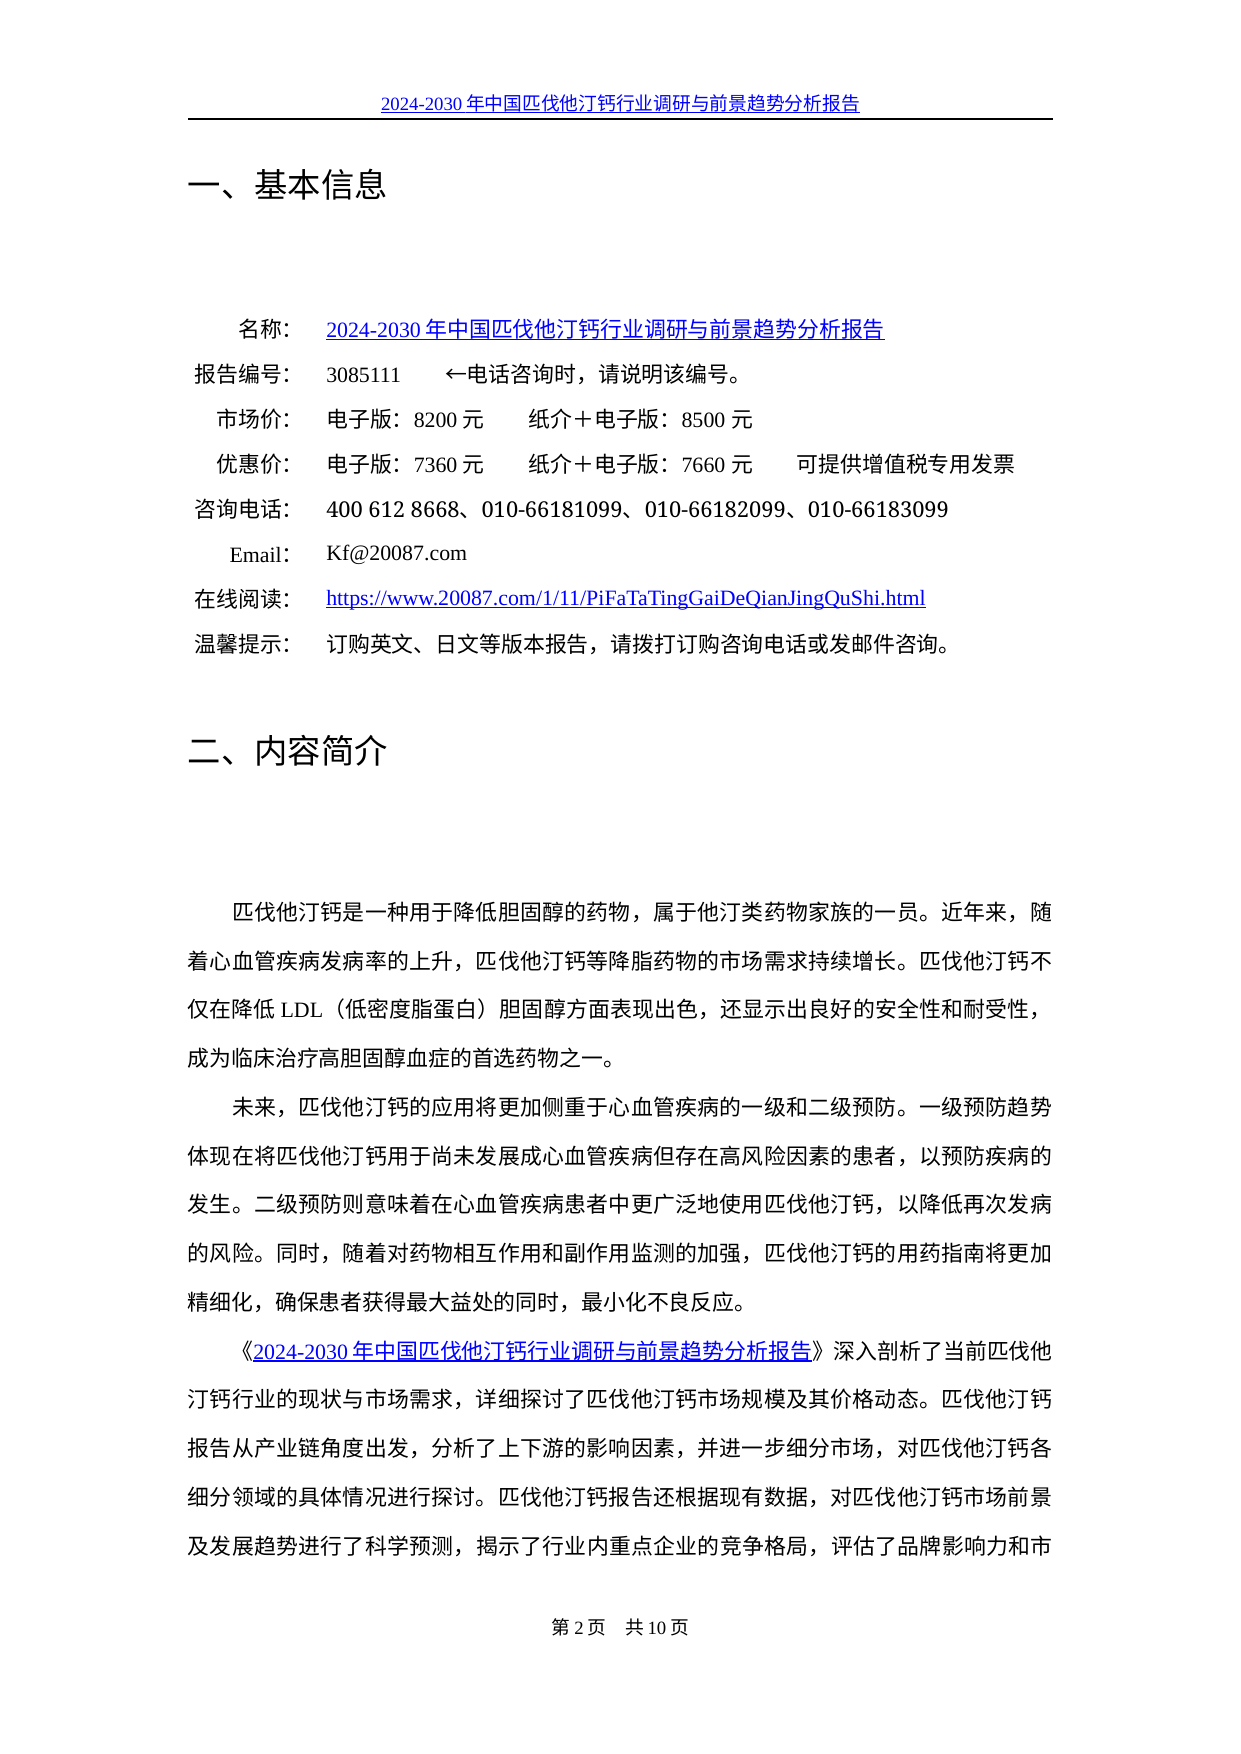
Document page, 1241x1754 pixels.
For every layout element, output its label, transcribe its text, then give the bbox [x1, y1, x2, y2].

title 一、基本信息 [187, 150, 1053, 215]
table_cell Email： [167, 537, 315, 582]
table_cell [315, 582, 1073, 627]
table_cell Kf@20087.com [315, 537, 1073, 582]
table_cell 在线阅读： [167, 582, 315, 627]
table_cell 报告编号： [167, 357, 315, 402]
table_cell 电子版：7360 元 纸介＋电子版：7660 元 可提供增值税专用发票 [315, 447, 1073, 492]
table_header 名称： [167, 312, 315, 357]
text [187, 894, 1053, 1561]
table_cell 400 612 8668、010-66181099、010-66182099、010-66183099 [315, 492, 1073, 537]
title 二、内容简介 [187, 717, 1053, 782]
table_cell 市场价： [167, 402, 315, 447]
table_cell 咨询电话： [167, 492, 315, 537]
table_cell 3085111 ←电话咨询时，请说明该编号。 [315, 357, 1073, 402]
table_cell 温馨提示： [167, 627, 315, 672]
table_cell 电子版：8200 元 纸介＋电子版：8500 元 [315, 402, 1073, 447]
table_cell 订购英文、日文等版本报告，请拨打订购咨询电话或发邮件咨询。 [315, 627, 1073, 672]
table_cell 优惠价： [167, 447, 315, 492]
table_header 2024-2030年中国匹伐他汀钙行业调研与前景趋势分析报告 [315, 312, 1073, 357]
